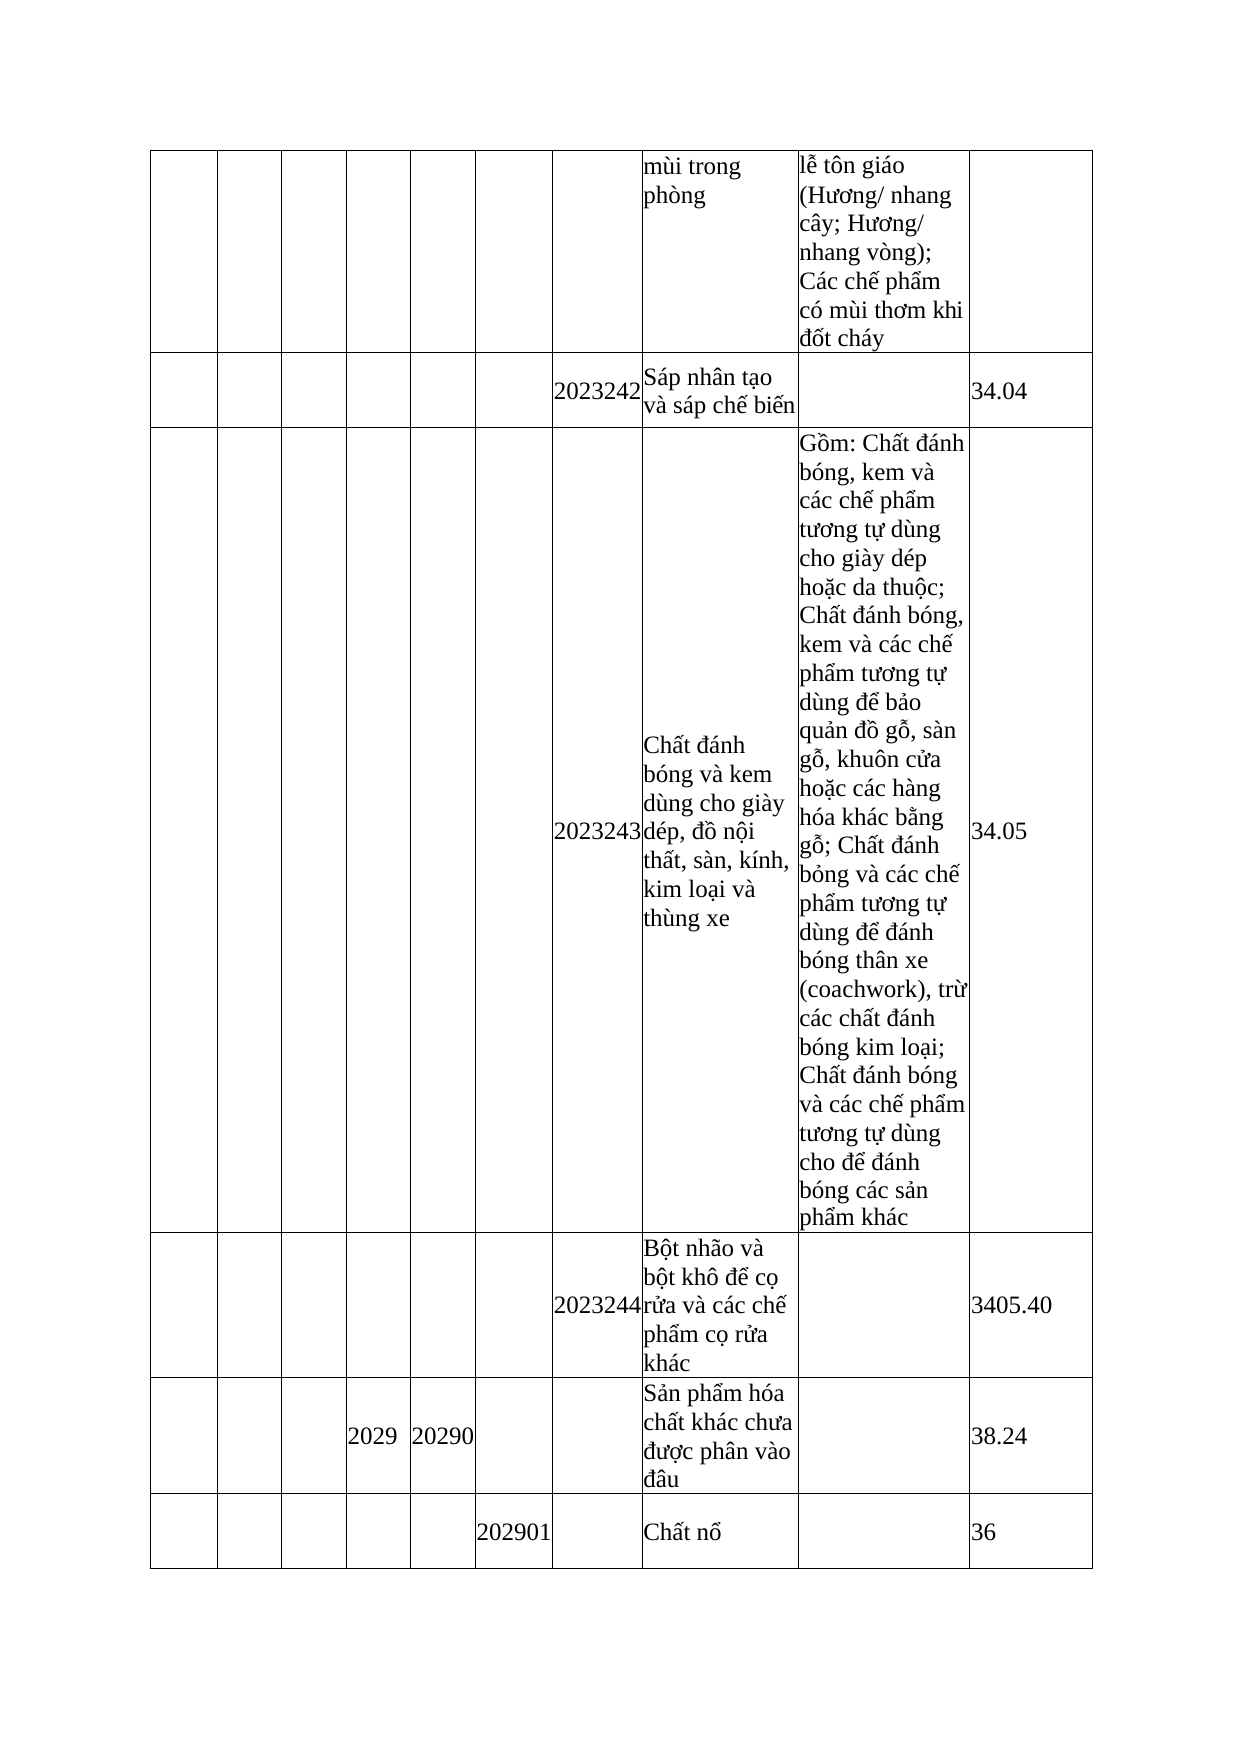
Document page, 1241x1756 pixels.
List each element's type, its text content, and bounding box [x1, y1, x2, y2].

table_cell [476, 353, 552, 427]
table_header [476, 151, 552, 352]
table_cell [282, 353, 346, 427]
table_cell [411, 1494, 475, 1568]
table_header [347, 151, 410, 352]
table_cell [151, 353, 217, 427]
table_header [411, 151, 475, 352]
table_cell 36 [970, 1494, 1092, 1568]
table_cell [282, 1378, 346, 1493]
table_cell [799, 1233, 969, 1377]
table_cell [218, 353, 281, 427]
table_cell [411, 353, 475, 427]
table_header [151, 151, 217, 352]
table_cell [799, 1378, 969, 1493]
table_cell [218, 1494, 281, 1568]
table_header mùi trong phòng [643, 151, 798, 352]
table_cell [282, 428, 346, 1232]
table_cell [151, 428, 217, 1232]
table_cell [553, 1378, 642, 1493]
table_cell [347, 353, 410, 427]
table_cell [411, 428, 475, 1232]
table_header [553, 151, 642, 352]
table_cell Bột nhão và bột khô để cọ rửa và các chế phẩm cọ rửa khác [643, 1233, 798, 1377]
table_cell [151, 1233, 217, 1377]
table_cell Chất nổ [643, 1494, 798, 1568]
table_cell [151, 1494, 217, 1568]
table_cell [553, 1494, 642, 1568]
table_cell [799, 353, 969, 427]
table_cell 202901 [476, 1494, 552, 1568]
table_cell 2023243 [553, 428, 642, 1232]
table_cell 38.24 [970, 1378, 1092, 1493]
table_cell [799, 1494, 969, 1568]
table_cell Chất đánh bóng và kem dùng cho giày dép, đồ nội thất, sàn, kính, kim loại và thùng xe [643, 428, 798, 1232]
table_header [282, 151, 346, 352]
table_cell [476, 1233, 552, 1377]
table_cell 3405.40 [970, 1233, 1092, 1377]
table_cell [347, 428, 410, 1232]
table_cell Sáp nhân tạo và sáp chế biến [643, 353, 798, 427]
table_cell 2029 [347, 1378, 410, 1493]
table_cell [218, 1378, 281, 1493]
table_cell [282, 1494, 346, 1568]
table_cell 34.05 [970, 428, 1092, 1232]
table_cell 2023244 [553, 1233, 642, 1377]
table_header [970, 151, 1092, 352]
table_cell [347, 1494, 410, 1568]
table_cell 2023242 [553, 353, 642, 427]
table_cell Gồm: Chất đánh bóng, kem và các chế phẩm tương tự dùng cho giày dép hoặc da thuộc; Chất đánh bóng, kem và các chế phẩm tương tự dùng để bảo quản đồ gỗ, sàn gỗ, khuôn cửa hoặc các hàng hóa khác bằng gỗ; Chất đánh bỏng và các chế phẩm tương tự dùng để đánh bóng thân xe (coachwork), trừ các chất đánh bóng kim loại; Chất đánh bóng và các chế phẩm tương tự dùng cho để đánh bóng các sản phẩm khác [799, 428, 969, 1232]
table_cell [476, 1378, 552, 1493]
table_cell [151, 1378, 217, 1493]
table_cell 20290 [411, 1378, 475, 1493]
table_cell [476, 428, 552, 1232]
table_cell [218, 1233, 281, 1377]
table_cell [347, 1233, 410, 1377]
table_cell [218, 428, 281, 1232]
table_cell 34.04 [970, 353, 1092, 427]
table_cell Sản phẩm hóa chất khác chưa được phân vào đâu [643, 1378, 798, 1493]
table_cell [411, 1233, 475, 1377]
table_cell [282, 1233, 346, 1377]
table_header lễ tôn giáo (Hương/ nhang cây; Hương/ nhang vòng); Các chế phẩm có mùi thơm khi đốt cháy [799, 151, 969, 352]
table_header [218, 151, 281, 352]
